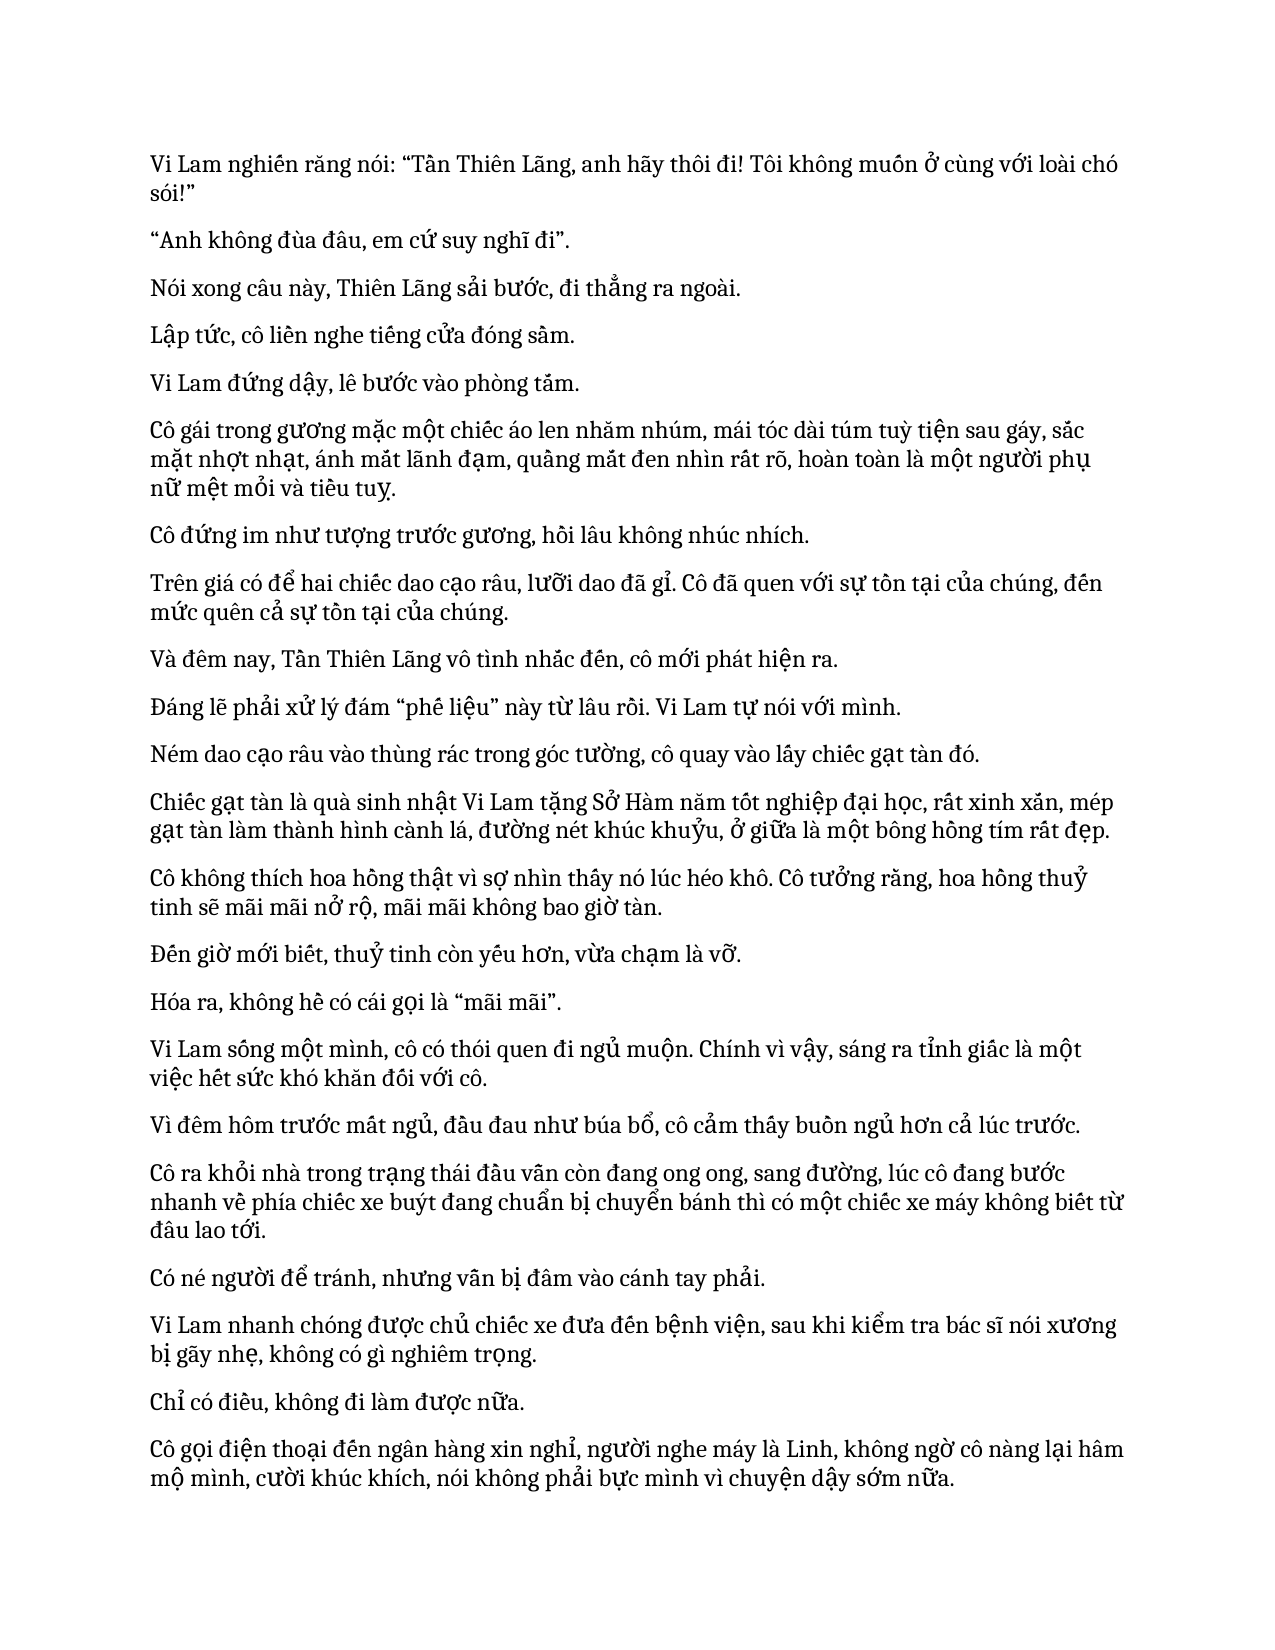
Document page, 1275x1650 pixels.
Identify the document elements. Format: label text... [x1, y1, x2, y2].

text Vi Lam nghiến răng nói: “Tần Thiên Lãng, anh hãy thôi đi! Tôi không muốn ở cùng với loài chó sói!” [150, 150, 1125, 207]
text Có né người để tránh, nhưng vẫn bị đâm vào cánh tay phải. [150, 1264, 1125, 1292]
text “Anh không đùa đâu, em cứ suy nghĩ đi”. [150, 226, 1125, 255]
text Cô gọi điện thoại đến ngân hàng xin nghỉ, người nghe máy là Linh, không ngờ cô nàng lại hâm mộ mình, cười khúc khích, nói không phải bực mình vì chuyện dậy sớm nữa. [150, 1435, 1125, 1492]
text Vi Lam đứng dậy, lê bước vào phòng tắm. [150, 369, 1125, 397]
text Ném dao cạo râu vào thùng rác trong góc tường, cô quay vào lấy chiếc gạt tàn đó. [150, 740, 1125, 769]
text Cô gái trong gương mặc một chiếc áo len nhăm nhúm, mái tóc dài túm tuỳ tiện sau gáy, sắc mặt nhợt nhạt, ánh mắt lãnh đạm, quầng mắt đen nhìn rất rõ, hoàn toàn là một người phụ nữ mệt mỏi và tiều tuỵ. [150, 416, 1125, 502]
text Vi Lam sống một mình, cô có thói quen đi ngủ muộn. Chính vì vậy, sáng ra tỉnh giấc là một việc hết sức khó khăn đối với cô. [150, 1035, 1125, 1092]
text Đến giờ mới biết, thuỷ tinh còn yếu hơn, vừa chạm là vỡ. [150, 940, 1125, 969]
text Và đêm nay, Tần Thiên Lãng vô tình nhắc đến, cô mới phát hiện ra. [150, 645, 1125, 674]
text Cô ra khỏi nhà trong trạng thái đầu vẫn còn đang ong ong, sang đường, lúc cô đang bước nhanh về phía chiếc xe buýt đang chuẩn bị chuyển bánh thì có một chiếc xe máy không biết từ đâu lao tới. [150, 1159, 1125, 1245]
text Vì đêm hôm trước mất ngủ, đầu đau như búa bổ, cô cảm thấy buồn ngủ hơn cả lúc trước. [150, 1111, 1125, 1140]
text Nói xong câu này, Thiên Lãng sải bước, đi thẳng ra ngoài. [150, 274, 1125, 302]
text Hóa ra, không hề có cái gọi là “mãi mãi”. [150, 987, 1125, 1016]
text Cô không thích hoa hồng thật vì sợ nhìn thấy nó lúc héo khô. Cô tưởng rằng, hoa hồng thuỷ tinh sẽ mãi mãi nở rộ, mãi mãi không bao giờ tàn. [150, 864, 1125, 921]
text Chiếc gạt tàn là quà sinh nhật Vi Lam tặng Sở Hàm năm tốt nghiệp đại học, rất xinh xắn, mép gạt tàn làm thành hình cành lá, đường nét khúc khuỷu, ở giữa là một bông hồng tím rất đẹp. [150, 787, 1125, 845]
text Chỉ có điều, không đi làm được nữa. [150, 1387, 1125, 1416]
text Lập tức, cô liền nghe tiếng cửa đóng sầm. [150, 321, 1125, 350]
text Trên giá có để hai chiếc dao cạo râu, lưỡi dao đã gỉ. Cô đã quen với sự tồn tại của chúng, đến mức quên cả sự tồn tại của chúng. [150, 569, 1125, 626]
text Đáng lẽ phải xử lý đám “phế liệu” này từ lâu rồi. Vi Lam tự nói với mình. [150, 692, 1125, 721]
text Cô đứng im như tượng trước gương, hồi lâu không nhúc nhích. [150, 521, 1125, 550]
text Vi Lam nhanh chóng được chủ chiếc xe đưa đến bệnh viện, sau khi kiểm tra bác sĩ nói xương bị gãy nhẹ, không có gì nghiêm trọng. [150, 1311, 1125, 1369]
